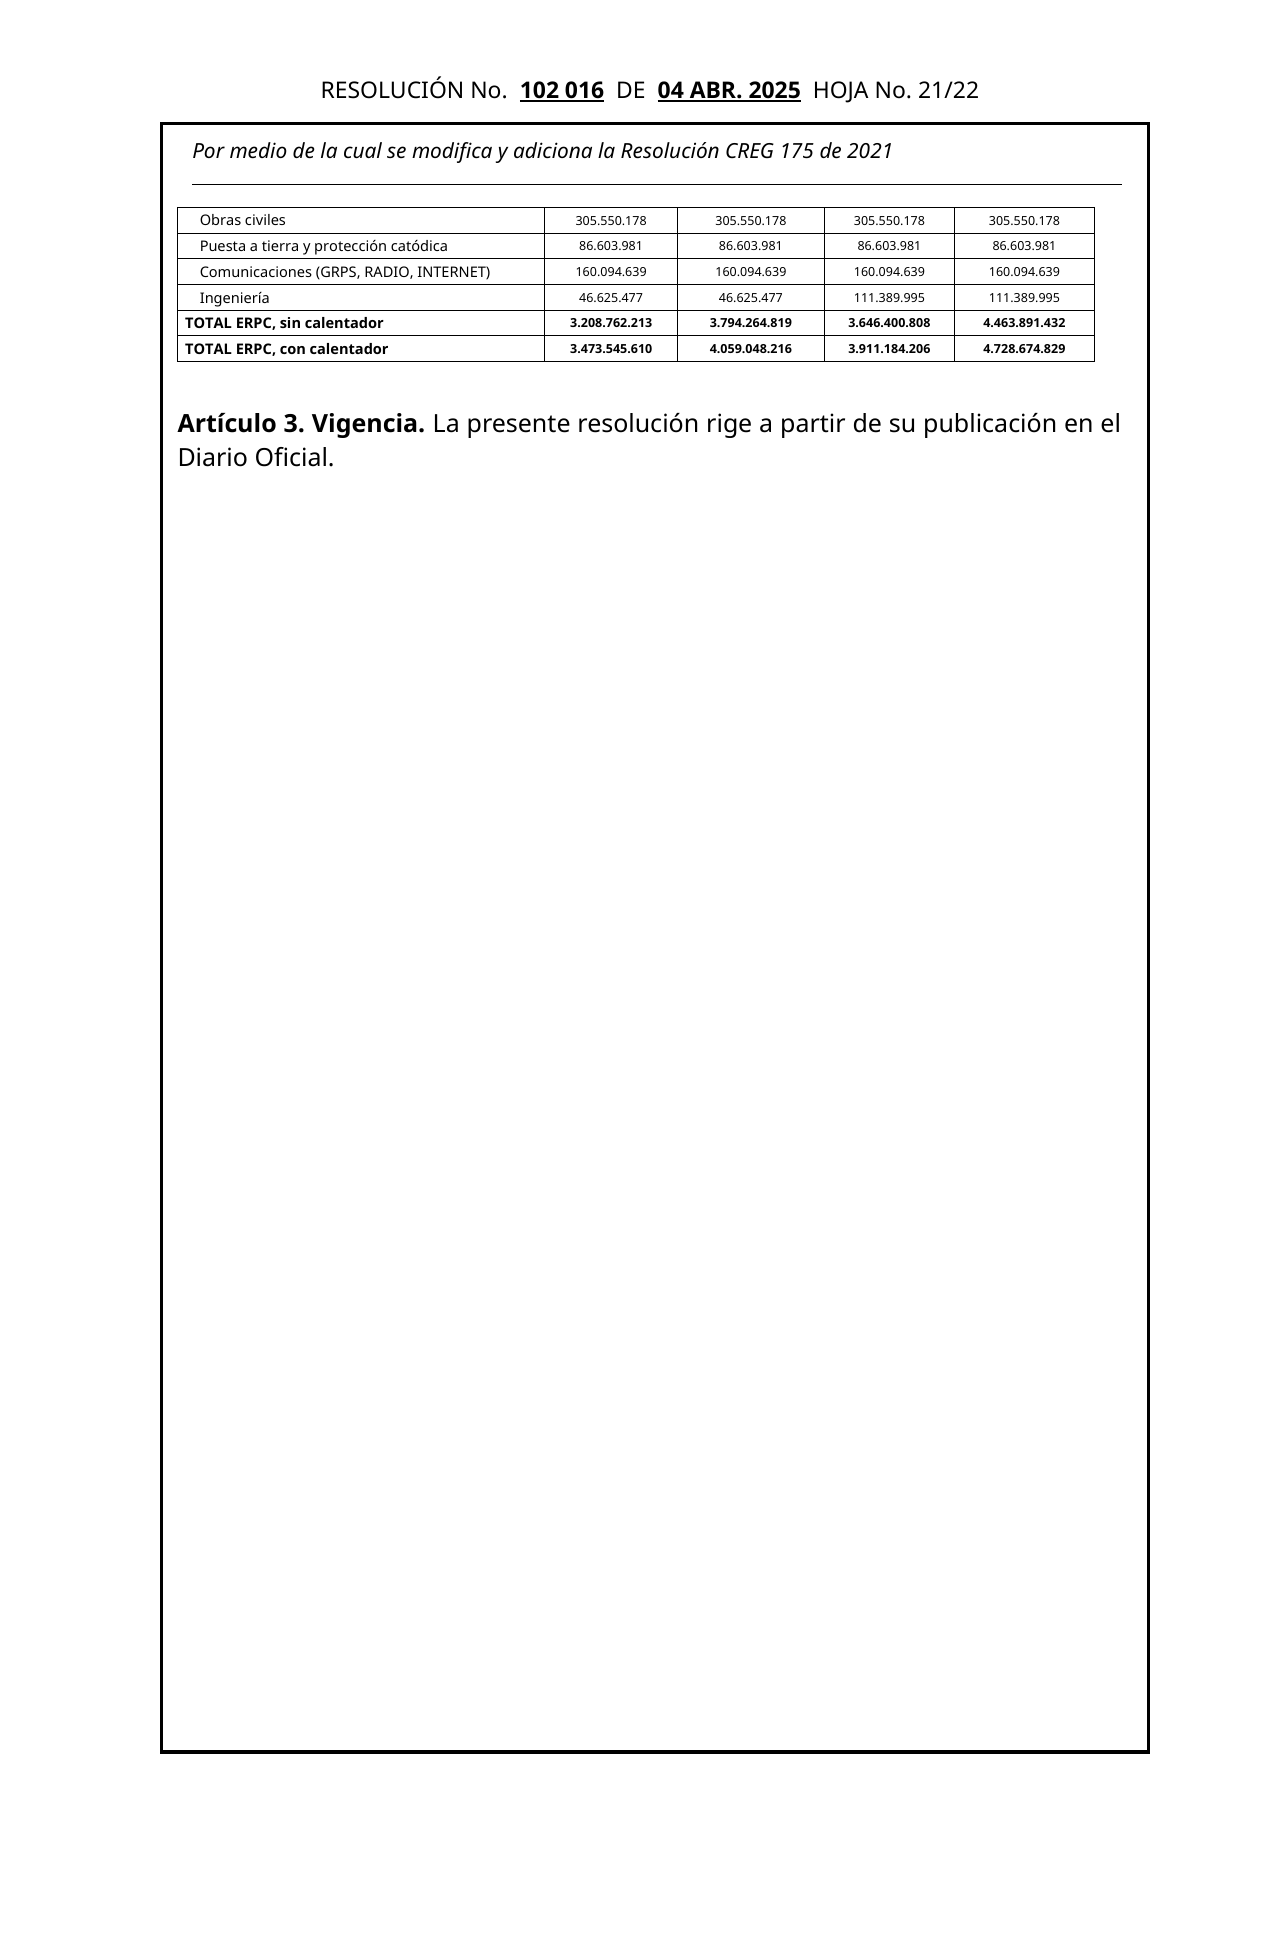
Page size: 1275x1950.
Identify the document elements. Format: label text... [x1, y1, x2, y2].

table_cell 3.646.400.808 [825, 311, 954, 335]
table_cell 46.625.477 [545, 285, 677, 310]
table_cell TOTAL ERPC, con calentador [178, 336, 544, 361]
table_cell Puesta a tierra y protección catódica [178, 234, 544, 258]
table_cell TOTAL ERPC, sin calentador [178, 311, 544, 335]
table_cell 305.550.178 [545, 208, 677, 232]
table_cell 305.550.178 [825, 208, 954, 232]
table_cell Ingeniería [178, 285, 544, 310]
table_cell 160.094.639 [955, 259, 1094, 284]
table_cell 86.603.981 [678, 234, 824, 258]
table_cell 4.728.674.829 [955, 336, 1094, 361]
table_cell 3.473.545.610 [545, 336, 677, 361]
table_cell 3.208.762.213 [545, 311, 677, 335]
table_cell 111.389.995 [825, 285, 954, 310]
table_cell 86.603.981 [825, 234, 954, 258]
table_cell 4.463.891.432 [955, 311, 1094, 335]
table_cell 86.603.981 [955, 234, 1094, 258]
text Artículo 3. Vigencia. La presente resolución rige a partir de su publicación en el Diario Oficial. [177, 406, 1122, 474]
table_cell 305.550.178 [678, 208, 824, 232]
table_cell Comunicaciones (GRPS, RADIO, INTERNET) [178, 259, 544, 284]
table_cell 3.911.184.206 [825, 336, 954, 361]
table_cell 3.794.264.819 [678, 311, 824, 335]
table_cell 46.625.477 [678, 285, 824, 310]
table_cell 111.389.995 [955, 285, 1094, 310]
table_cell Obras civiles [178, 208, 544, 232]
table_cell 4.059.048.216 [678, 336, 824, 361]
table_cell 160.094.639 [545, 259, 677, 284]
table_cell 305.550.178 [955, 208, 1094, 232]
table_cell 160.094.639 [678, 259, 824, 284]
table_cell 86.603.981 [545, 234, 677, 258]
table_cell 160.094.639 [825, 259, 954, 284]
